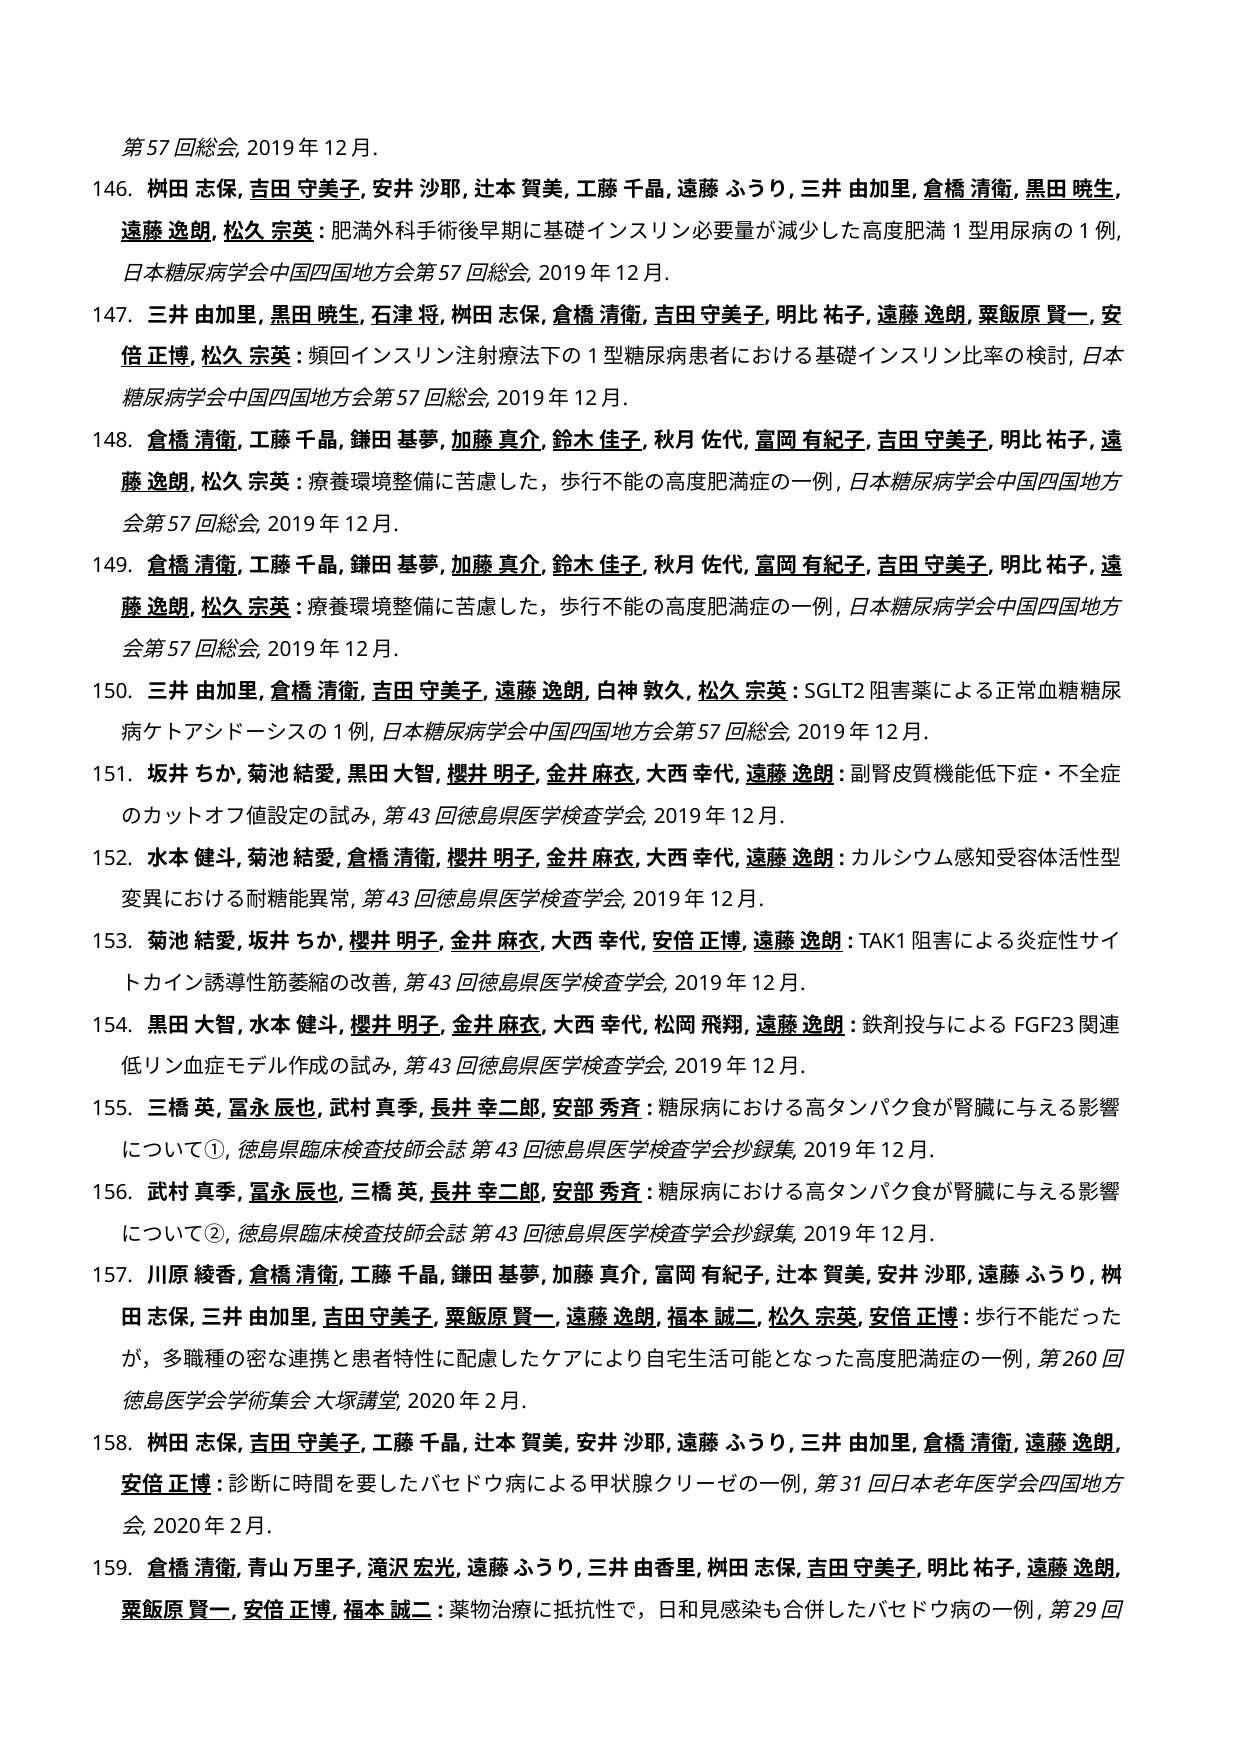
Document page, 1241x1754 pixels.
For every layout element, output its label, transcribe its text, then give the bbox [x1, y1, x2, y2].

list 武村 真季, 冨永 辰也, 三橋 英, 長井 幸二郎, 安部 秀斉 : 糖尿病における高タンパク食が腎臓に与える影響について②, 徳島県臨床検査技師会誌 第43回徳島県医学検査学会抄録集, 2019年12月. [92, 1169, 1122, 1253]
list 三橋 英, 冨永 辰也, 武村 真季, 長井 幸二郎, 安部 秀斉 : 糖尿病における高タンパク食が腎臓に与える影響について①, 徳島県臨床検査技師会誌 第43回徳島県医学検査学会抄録集, 2019年12月. [92, 1086, 1122, 1169]
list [92, 1545, 1122, 1629]
list 水本 健斗, 菊池 結愛, 倉橋 清衛, 櫻井 明子, 金井 麻衣, 大西 幸代, 遠藤 逸朗 : カルシウム感知受容体活性型変異における耐糖能異常, 第43回徳島県医学検査学会, 2019年12月. [92, 835, 1122, 919]
list 桝田 志保, 吉田 守美子, 工藤 千晶, 辻本 賀美, 安井 沙耶, 遠藤 ふうり, 三井 由加里, 倉橋 清衛, 遠藤 逸朗, 安倍 正博 : 診断に時間を要したバセドウ病による甲状腺クリーゼの一例, 第31回日本老年医学会四国地方会, 2020年2月. [92, 1420, 1122, 1545]
list 倉橋 清衛, 工藤 千晶, 鎌田 基夢, 加藤 真介, 鈴木 佳子, 秋月 佐代, 富岡 有紀子, 吉田 守美子, 明比 祐子, 遠藤 逸朗, 松久 宗英 : 療養環境整備に苦慮した，歩行不能の高度肥満症の一例, 日本糖尿病学会中国四国地方会第57回総会, 2019年12月. [92, 543, 1122, 668]
list 黒田 大智, 水本 健斗, 櫻井 明子, 金井 麻衣, 大西 幸代, 松岡 飛翔, 遠藤 逸朗 : 鉄剤投与によるFGF23関連低リン血症モデル作成の試み, 第43回徳島県医学検査学会, 2019年12月. [92, 1002, 1122, 1086]
list 菊池 結愛, 坂井 ちか, 櫻井 明子, 金井 麻衣, 大西 幸代, 安倍 正博, 遠藤 逸朗 : TAK1阻害による炎症性サイトカイン誘導性筋萎縮の改善, 第43回徳島県医学検査学会, 2019年12月. [92, 919, 1122, 1002]
list 桝田 志保, 吉田 守美子, 安井 沙耶, 辻本 賀美, 工藤 千晶, 遠藤 ふうり, 三井 由加里, 倉橋 清衛, 黒田 暁生, 遠藤 逸朗, 松久 宗英 : 肥満外科手術後早期に基礎インスリン必要量が減少した高度肥満1型用尿病の1例, 日本糖尿病学会中国四国地方会第57回総会, 2019年12月. [92, 167, 1122, 292]
list 三井 由加里, 倉橋 清衛, 吉田 守美子, 遠藤 逸朗, 白神 敦久, 松久 宗英 : SGLT2阻害薬による正常血糖糖尿病ケトアシドーシスの1例, 日本糖尿病学会中国四国地方会第57回総会, 2019年12月. [92, 668, 1122, 752]
list 坂井 ちか, 菊池 結愛, 黒田 大智, 櫻井 明子, 金井 麻衣, 大西 幸代, 遠藤 逸朗 : 副腎皮質機能低下症・不全症のカットオフ値設定の試み, 第43回徳島県医学検査学会, 2019年12月. [92, 752, 1122, 835]
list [92, 125, 1122, 167]
list 川原 綾香, 倉橋 清衛, 工藤 千晶, 鎌田 基夢, 加藤 真介, 富岡 有紀子, 辻本 賀美, 安井 沙耶, 遠藤 ふうり, 桝田 志保, 三井 由加里, 吉田 守美子, 粟飯原 賢一, 遠藤 逸朗, 福本 誠二, 松久 宗英, 安倍 正博 : 歩行不能だったが，多職種の密な連携と患者特性に配慮したケアにより自宅生活可能となった高度肥満症の一例, 第260回徳島医学会学術集会 大塚講堂, 2020年2月. [92, 1253, 1122, 1420]
list 倉橋 清衛, 工藤 千晶, 鎌田 基夢, 加藤 真介, 鈴木 佳子, 秋月 佐代, 富岡 有紀子, 吉田 守美子, 明比 祐子, 遠藤 逸朗, 松久 宗英 : 療養環境整備に苦慮した，歩行不能の高度肥満症の一例, 日本糖尿病学会中国四国地方会第57回総会, 2019年12月. [92, 417, 1122, 543]
list 三井 由加里, 黒田 暁生, 石津 将, 桝田 志保, 倉橋 清衛, 吉田 守美子, 明比 祐子, 遠藤 逸朗, 粟飯原 賢一, 安倍 正博, 松久 宗英 : 頻回インスリン注射療法下の1型糖尿病患者における基礎インスリン比率の検討, 日本糖尿病学会中国四国地方会第57回総会, 2019年12月. [92, 292, 1122, 417]
